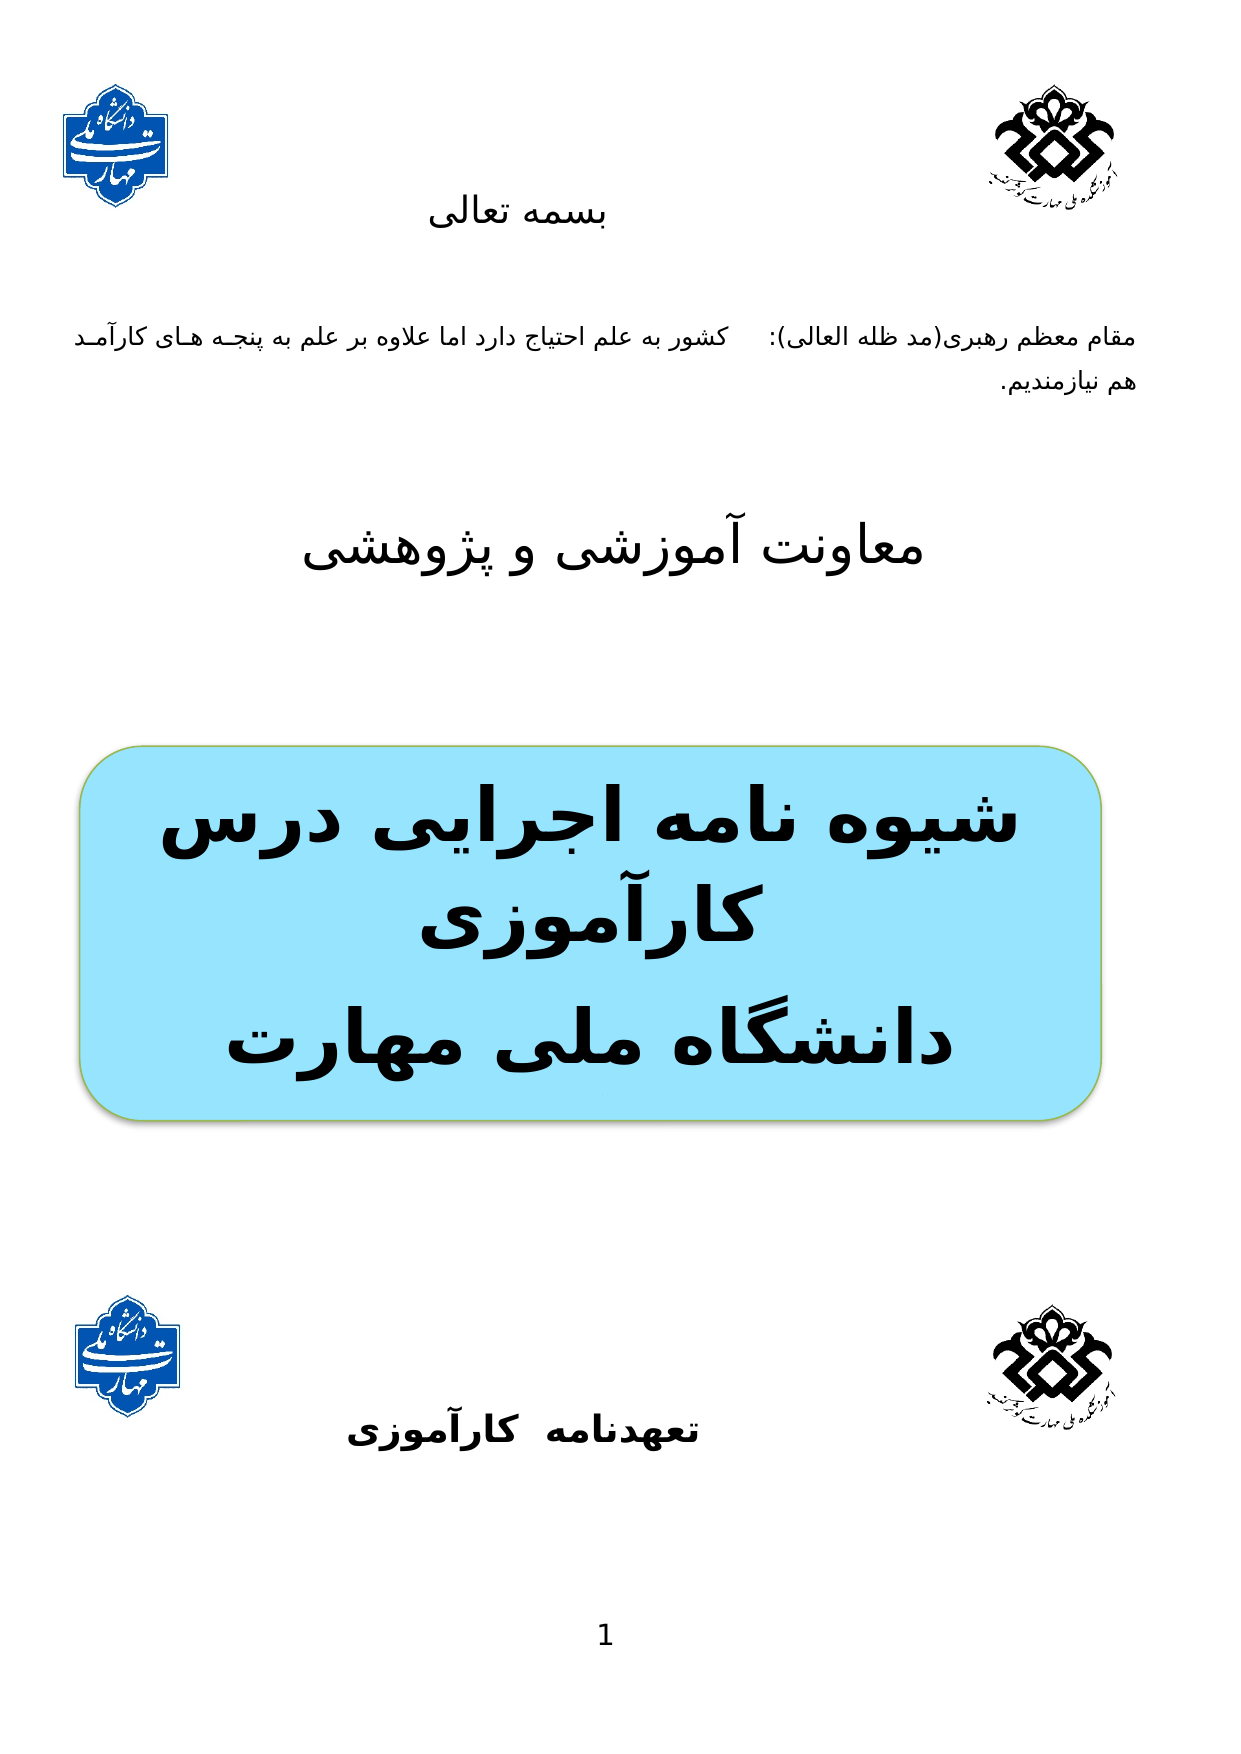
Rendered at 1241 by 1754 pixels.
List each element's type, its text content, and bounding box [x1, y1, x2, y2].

picture [69, 1292, 186, 1421]
text مقام معظم رهبری(مد ظله العالی): کشور به علم احتیاج دارد اما علاوه بر علم به پنجه های کارآمد هم نیازمندیم. [74, 322, 1137, 395]
text معاونت آموزشی و پژوهشی [74, 513, 1137, 576]
text بسمه تعالی [74, 188, 1137, 232]
picture [57, 82, 174, 211]
text تعهدنامه کارآموزی [74, 1408, 1137, 1451]
picture [980, 73, 1129, 218]
picture [978, 1293, 1127, 1438]
